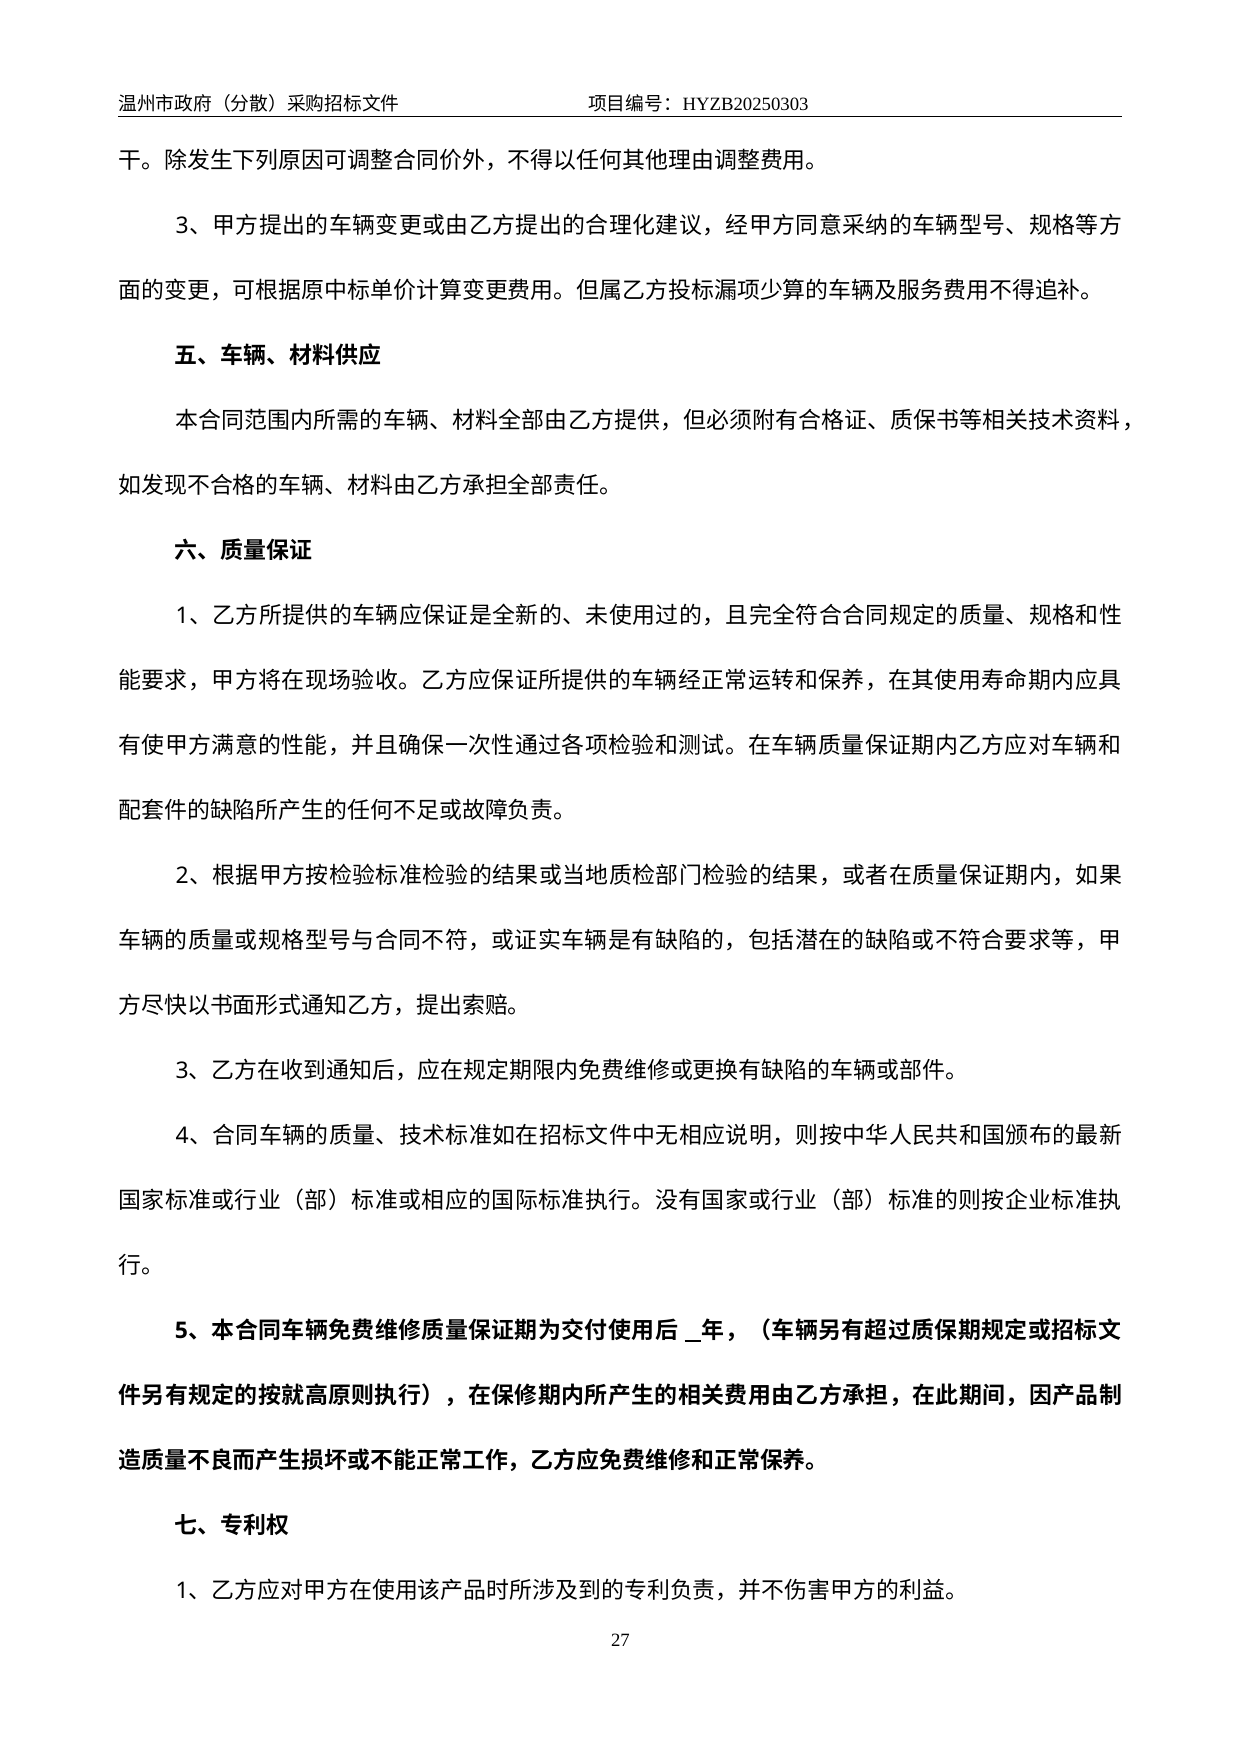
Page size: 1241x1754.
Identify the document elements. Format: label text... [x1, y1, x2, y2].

text 3、乙方在收到通知后，应在规定期限内免费维修或更换有缺陷的车辆或部件。 [118, 1036, 1122, 1101]
text 1、乙方应对甲方在使用该产品时所涉及到的专利负责，并不伤害甲方的利益。 [118, 1556, 1122, 1621]
text 4、合同车辆的质量、技术标准如在招标文件中无相应说明，则按中华人民共和国颁布的最新国家标准或行业（部）标准或相应的国际标准执行。没有国家或行业（部）标准的则按企业标准执行。 [118, 1101, 1122, 1296]
text 五、车辆、材料供应 [118, 321, 1122, 386]
text 3、甲方提出的车辆变更或由乙方提出的合理化建议，经甲方同意采纳的车辆型号、规格等方面的变更，可根据原中标单价计算变更费用。但属乙方投标漏项少算的车辆及服务费用不得追补。 [118, 191, 1122, 321]
text 2、根据甲方按检验标准检验的结果或当地质检部门检验的结果，或者在质量保证期内，如果车辆的质量或规格型号与合同不符，或证实车辆是有缺陷的，包括潜在的缺陷或不符合要求等，甲方尽快以书面形式通知乙方，提出索赔。 [118, 841, 1122, 1036]
text 七、专利权 [118, 1491, 1122, 1556]
text 六、质量保证 [118, 516, 1122, 581]
text 5、本合同车辆免费维修质量保证期为交付使用后 年，（车辆另有超过质保期规定或招标文件另有规定的按就高原则执行），在保修期内所产生的相关费用由乙方承担，在此期间，因产品制造质量不良而产生损坏或不能正常工作，乙方应免费维修和正常保养。 [118, 1296, 1122, 1491]
text 本合同范围内所需的车辆、材料全部由乙方提供，但必须附有合格证、质保书等相关技术资料，如发现不合格的车辆、材料由乙方承担全部责任。 [118, 386, 1122, 516]
text 1、乙方所提供的车辆应保证是全新的、未使用过的，且完全符合合同规定的质量、规格和性能要求，甲方将在现场验收。乙方应保证所提供的车辆经正常运转和保养，在其使用寿命期内应具有使甲方满意的性能，并且确保一次性通过各项检验和测试。在车辆质量保证期内乙方应对车辆和配套件的缺陷所产生的任何不足或故障负责。 [118, 581, 1122, 841]
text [118, 126, 1122, 191]
